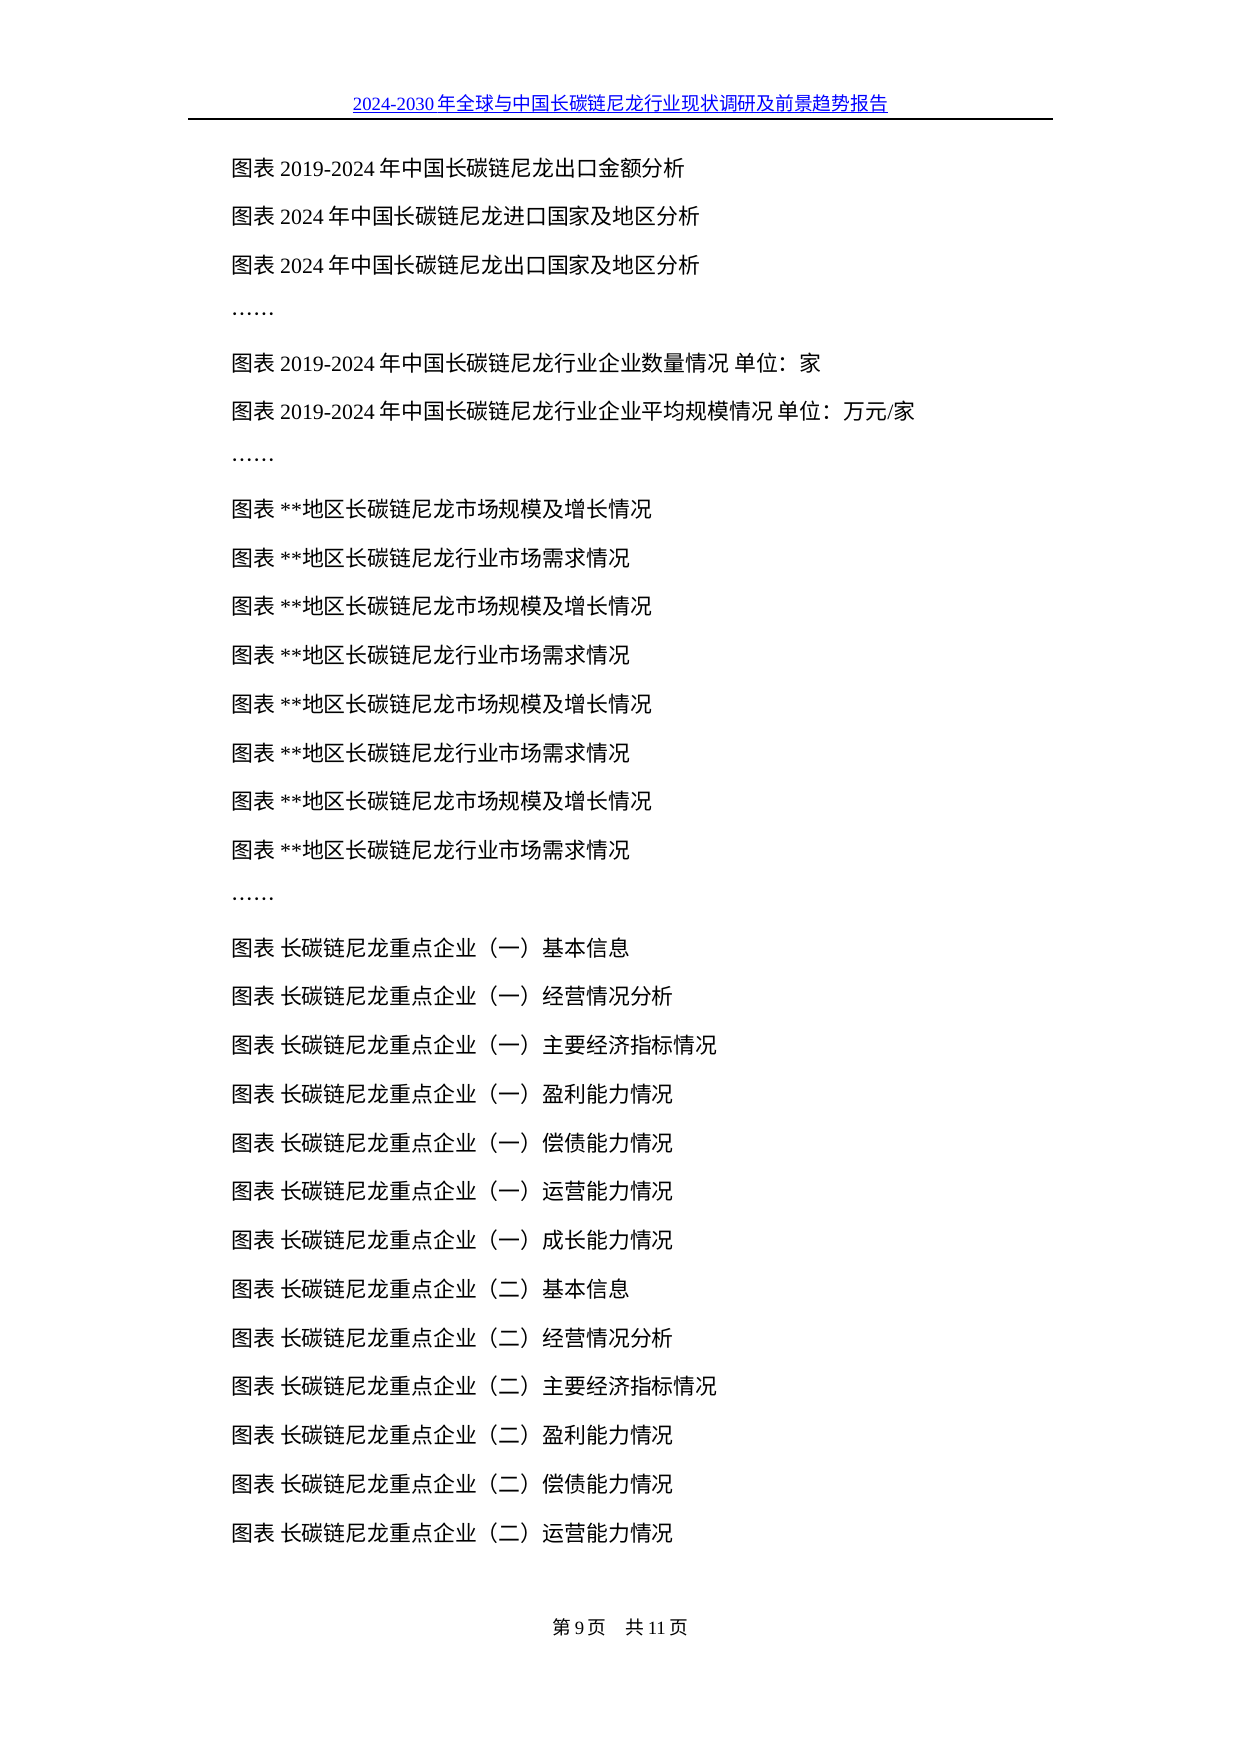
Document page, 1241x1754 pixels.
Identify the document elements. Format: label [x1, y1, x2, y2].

text [187, 150, 1053, 1548]
